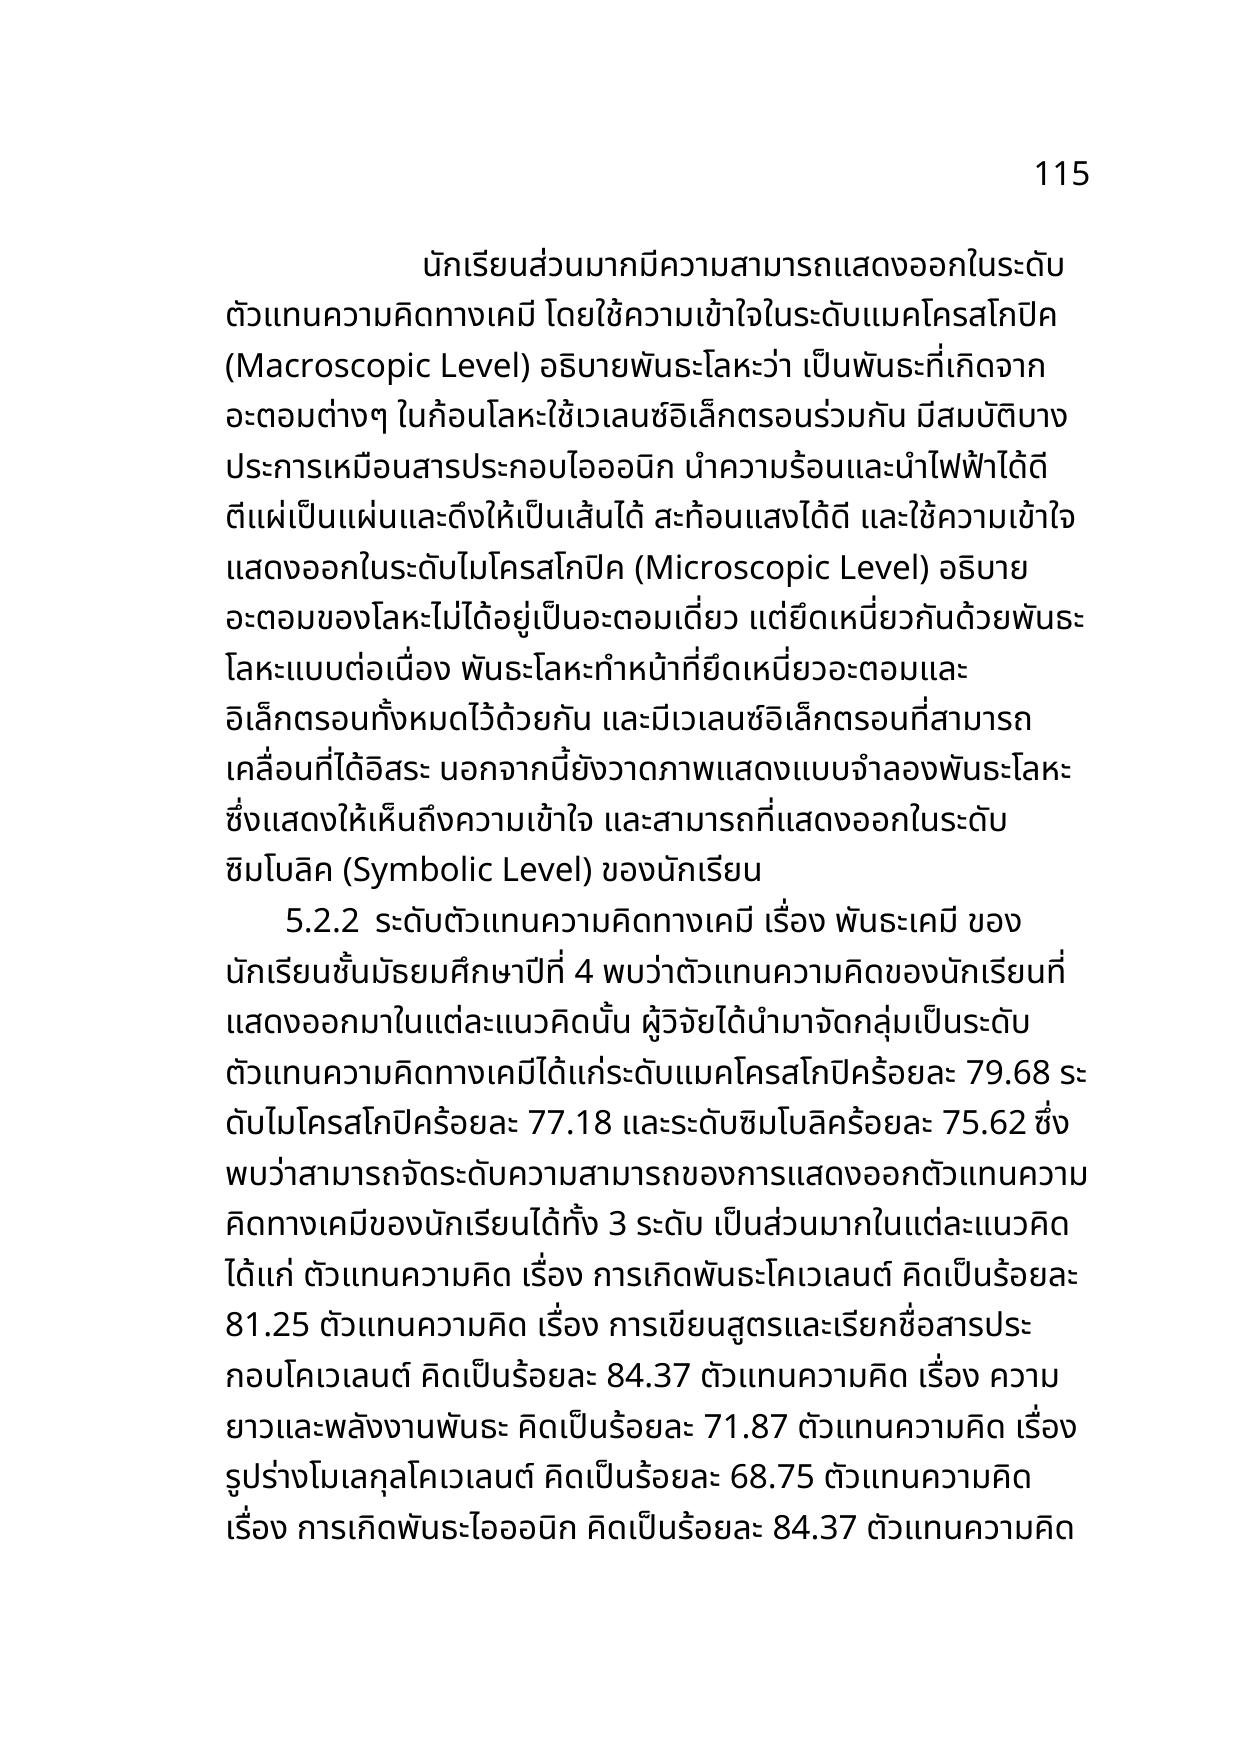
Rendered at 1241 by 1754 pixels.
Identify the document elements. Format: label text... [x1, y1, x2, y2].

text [225, 897, 1090, 1554]
text นักเรียนส่วนมากมีความสามารถแสดงออกในระดับตัวแทนความคิดทางเคมี โดยใช้ความเข้าใจในระดับแมคโครสโกปิค (Macroscopic Level) อธิบายพันธะโลหะว่า เป็นพันธะที่เกิดจากอะตอมต่างๆ ในก้อนโลหะใช้เวเลนซ์อิเล็กตรอนร่วมกัน มีสมบัติบางประการเหมือนสารประกอบไอออนิก นำความร้อนและนำไฟฟ้าได้ดี ตีแผ่เป็นแผ่นและดึงให้เป็นเส้นได้ สะท้อนแสงได้ดี และใช้ความเข้าใจแสดงออกในระดับไมโครสโกปิค (Microscopic Level) อธิบายอะตอมของโลหะไม่ได้อยู่เป็นอะตอมเดี่ยว แต่ยึดเหนี่ยวกันด้วยพันธะโลหะแบบต่อเนื่อง พันธะโลหะทำหน้าที่ยึดเหนี่ยวอะตอมและอิเล็กตรอนทั้งหมดไว้ด้วยกัน และมีเวเลนซ์อิเล็กตรอนที่สามารถเคลื่อนที่ได้อิสระ นอกจากนี้ยังวาดภาพแสดงแบบจำลองพันธะโลหะ ซึ่งแสดงให้เห็นถึงความเข้าใจ และสามารถที่แสดงออกในระดับซิมโบลิค (Symbolic Level) ของนักเรียน [225, 241, 1090, 897]
